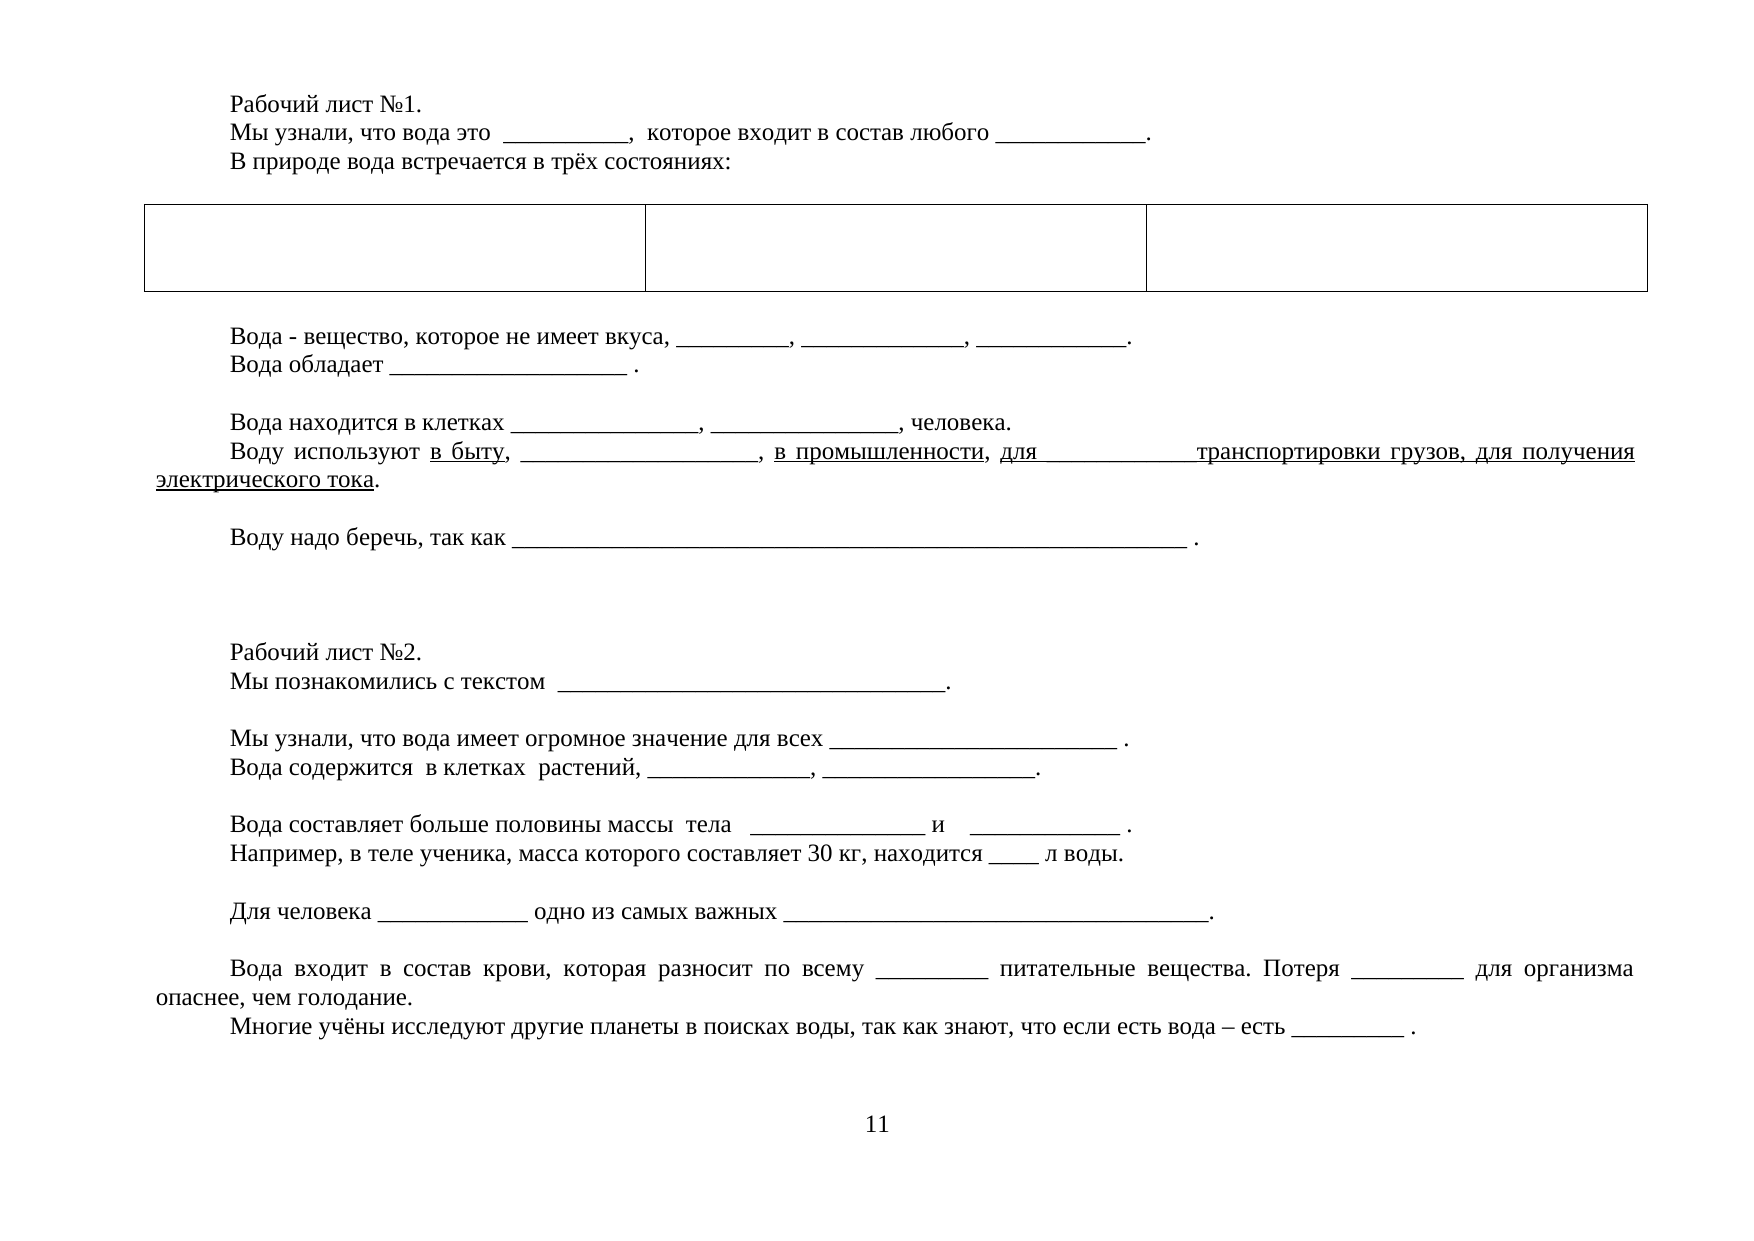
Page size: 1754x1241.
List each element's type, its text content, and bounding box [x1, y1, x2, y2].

text Вода входит в состав крови, которая разносит по всему _________ питательные вещества. Потеря _________ для организма опаснее, чем голодание. [156, 953, 1636, 1011]
text Рабочий лист №1. [156, 89, 1636, 117]
text Для человека ____________ одно из самых важных __________________________________. [156, 896, 1636, 924]
text Воду надо беречь, так как ______________________________________________________ . [156, 522, 1636, 551]
table_header [1147, 205, 1647, 291]
text Вода обладает ___________________ . [156, 349, 1636, 378]
text Воду используют в быту, ___________________, в промышленности, для ____________транспортировки грузов, для получения электрического тока. [156, 436, 1636, 493]
text В природе вода встречается в трёх состояниях: [156, 146, 1636, 175]
text Мы узнали, что вода имеет огромное значение для всех _______________________ . [156, 723, 1636, 752]
table_header [145, 205, 645, 291]
text Вода - вещество, которое не имеет вкуса, _________, _____________, ____________. [156, 321, 1636, 349]
table_header [646, 205, 1146, 291]
text Вода находится в клетках _______________, _______________, человека. [156, 407, 1636, 436]
text Вода составляет больше половины массы тела ______________ и ____________ . [156, 809, 1636, 838]
text Рабочий лист №2. [156, 637, 1636, 666]
text Мы познакомились с текстом _______________________________. [156, 666, 1636, 694]
text Например, в теле ученика, масса которого составляет 30 кг, находится ____ л воды. [156, 838, 1636, 867]
text Вода содержится в клетках растений, _____________, _________________. [156, 752, 1636, 781]
text Мы узнали, что вода это __________, которое входит в состав любого ____________. [118, 117, 1636, 146]
text Многие учёны исследуют другие планеты в поисках воды, так как знают, что если есть вода – есть _________ . [156, 1011, 1636, 1039]
